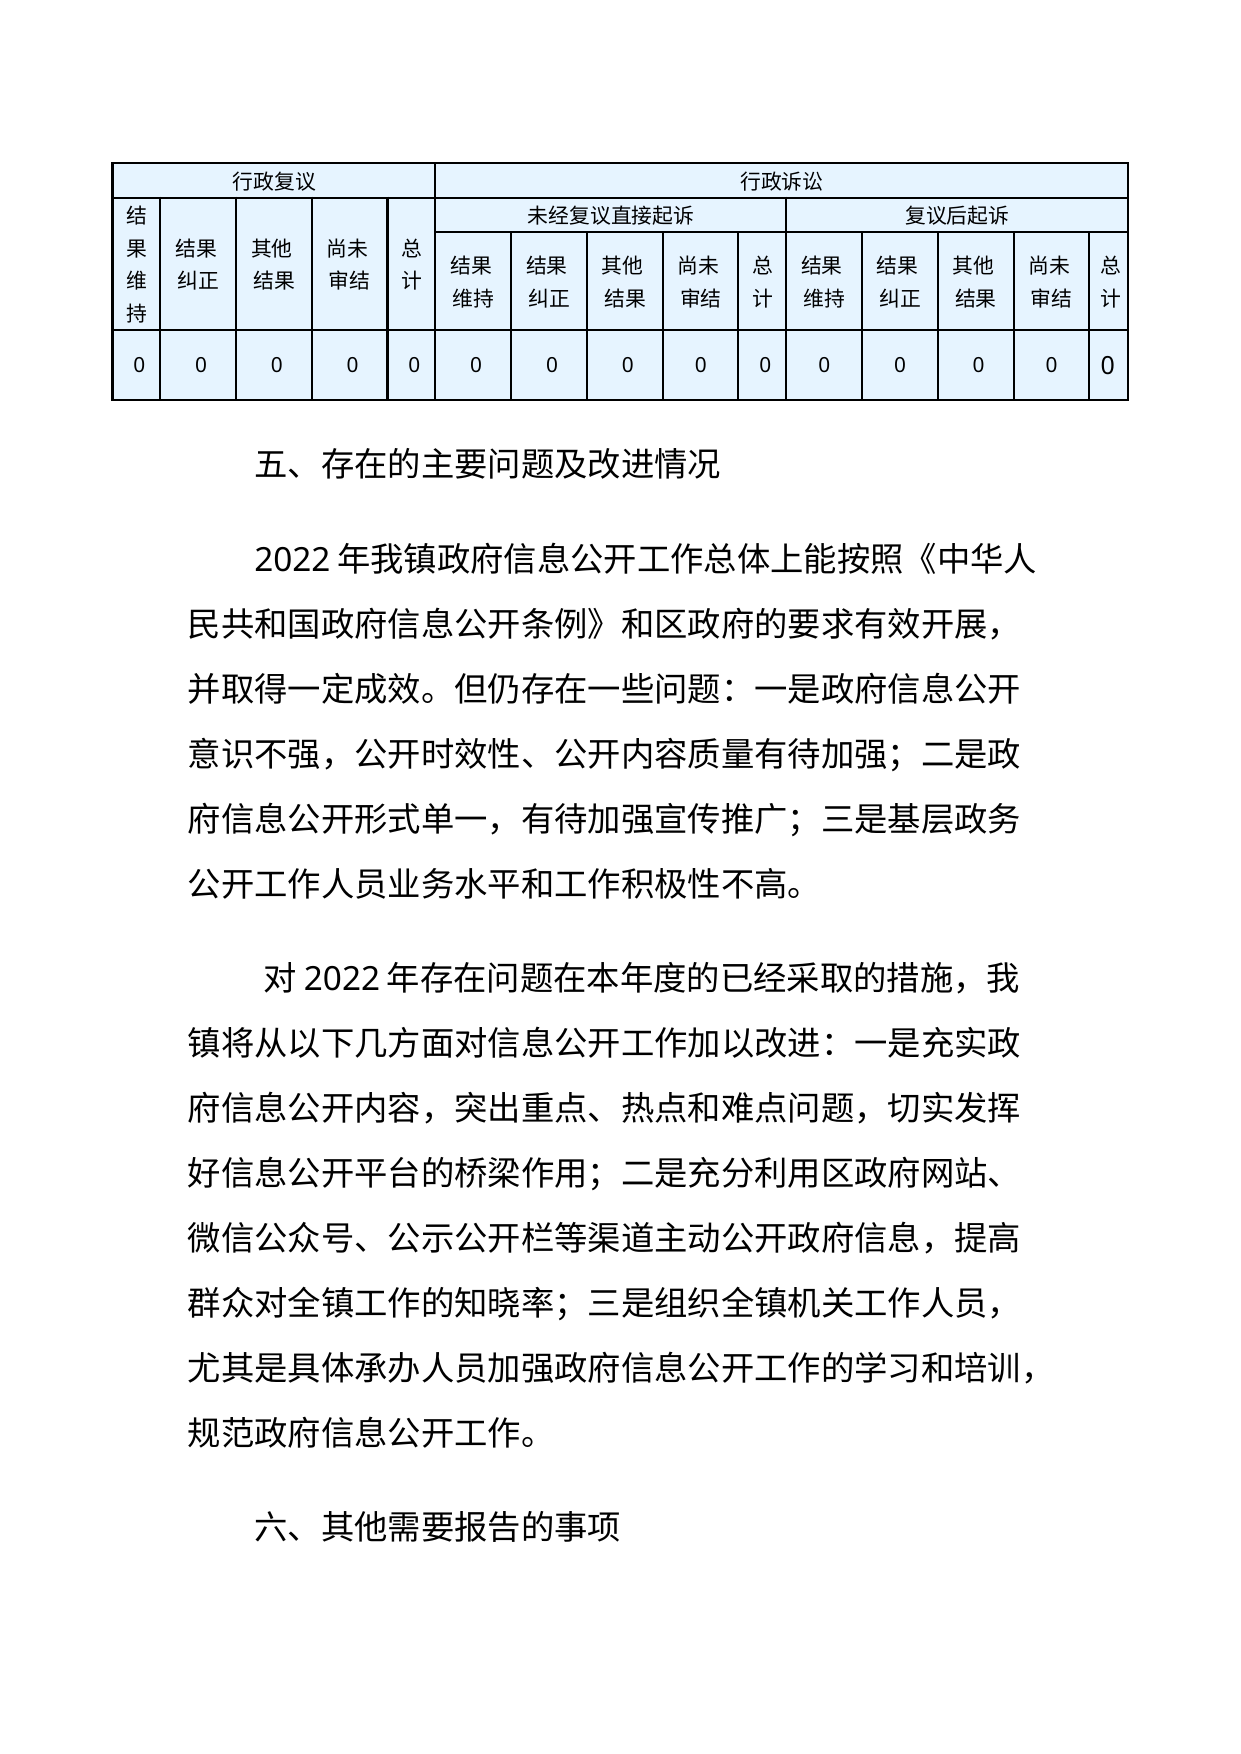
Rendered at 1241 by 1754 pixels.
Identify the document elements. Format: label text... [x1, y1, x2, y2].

table_cell 结果 维持 [787, 233, 861, 329]
text 五、存在的主要问题及改进情况 [187, 430, 1053, 495]
table_cell 其他 结果 [237, 199, 311, 329]
table_cell 总计 [1090, 233, 1127, 329]
table_cell 0 [787, 331, 861, 399]
table_cell 0 [161, 331, 235, 399]
text 2022年我镇政府信息公开工作总体上能按照《中华人民共和国政府信息公开条例》和区政府的要求有效开展，并取得一定成效。但仍存在一些问题：一是政府信息公开意识不强，公开时效性、公开内容质量有待加强；二是政府信息公开形式单一，有待加强宣传推广；三是基层政务公开工作人员业务水平和工作积极性不高。 [187, 524, 1053, 914]
table_cell 结果 纠正 [161, 199, 235, 329]
table_cell 0 [664, 331, 737, 399]
table_cell 结果 纠正 [512, 233, 586, 329]
table_cell 总计 [389, 199, 434, 329]
table_cell 尚未 审结 [1015, 233, 1088, 329]
table_cell 0 [114, 331, 159, 399]
table_cell 尚未 审结 [664, 233, 737, 329]
table_cell 0 [739, 331, 785, 399]
table_cell 总计 [739, 233, 785, 329]
text 对2022年存在问题在本年度的已经采取的措施，我镇将从以下几方面对信息公开工作加以改进：一是充实政府信息公开内容，突出重点、热点和难点问题，切实发挥好信息公开平台的桥梁作用；二是充分利用区政府网站、微信公众号、公示公开栏等渠道主动公开政府信息，提高群众对全镇工作的知晓率；三是组织全镇机关工作人员，尤其是具体承办人员加强政府信息公开工作的学习和培训，规范政府信息公开工作。 [187, 943, 1053, 1463]
text 六、其他需要报告的事项 [187, 1492, 1053, 1557]
table_cell 0 [389, 331, 434, 399]
table_cell 0 [237, 331, 311, 399]
table_cell 0 [436, 331, 510, 399]
table_header 行政诉讼 [436, 164, 1127, 197]
table_cell 0 [512, 331, 586, 399]
table_cell 其他 结果 [939, 233, 1013, 329]
table_cell 其他 结果 [588, 233, 662, 329]
table_cell 0 [1015, 331, 1088, 399]
table_cell 复议后起诉 [787, 199, 1127, 231]
table_cell 尚未 审结 [313, 199, 386, 329]
table_cell 结果维持 [114, 199, 159, 329]
table_cell 0 [313, 331, 386, 399]
table_header 行政复议 [114, 164, 434, 197]
table_cell 0 [588, 331, 662, 399]
table_cell 结果 维持 [436, 233, 510, 329]
table_cell 0 [939, 331, 1013, 399]
table_cell 0 [863, 331, 937, 399]
table_cell 结果 纠正 [863, 233, 937, 329]
table_cell 0 [1090, 331, 1127, 399]
table_cell 未经复议直接起诉 [436, 199, 785, 231]
